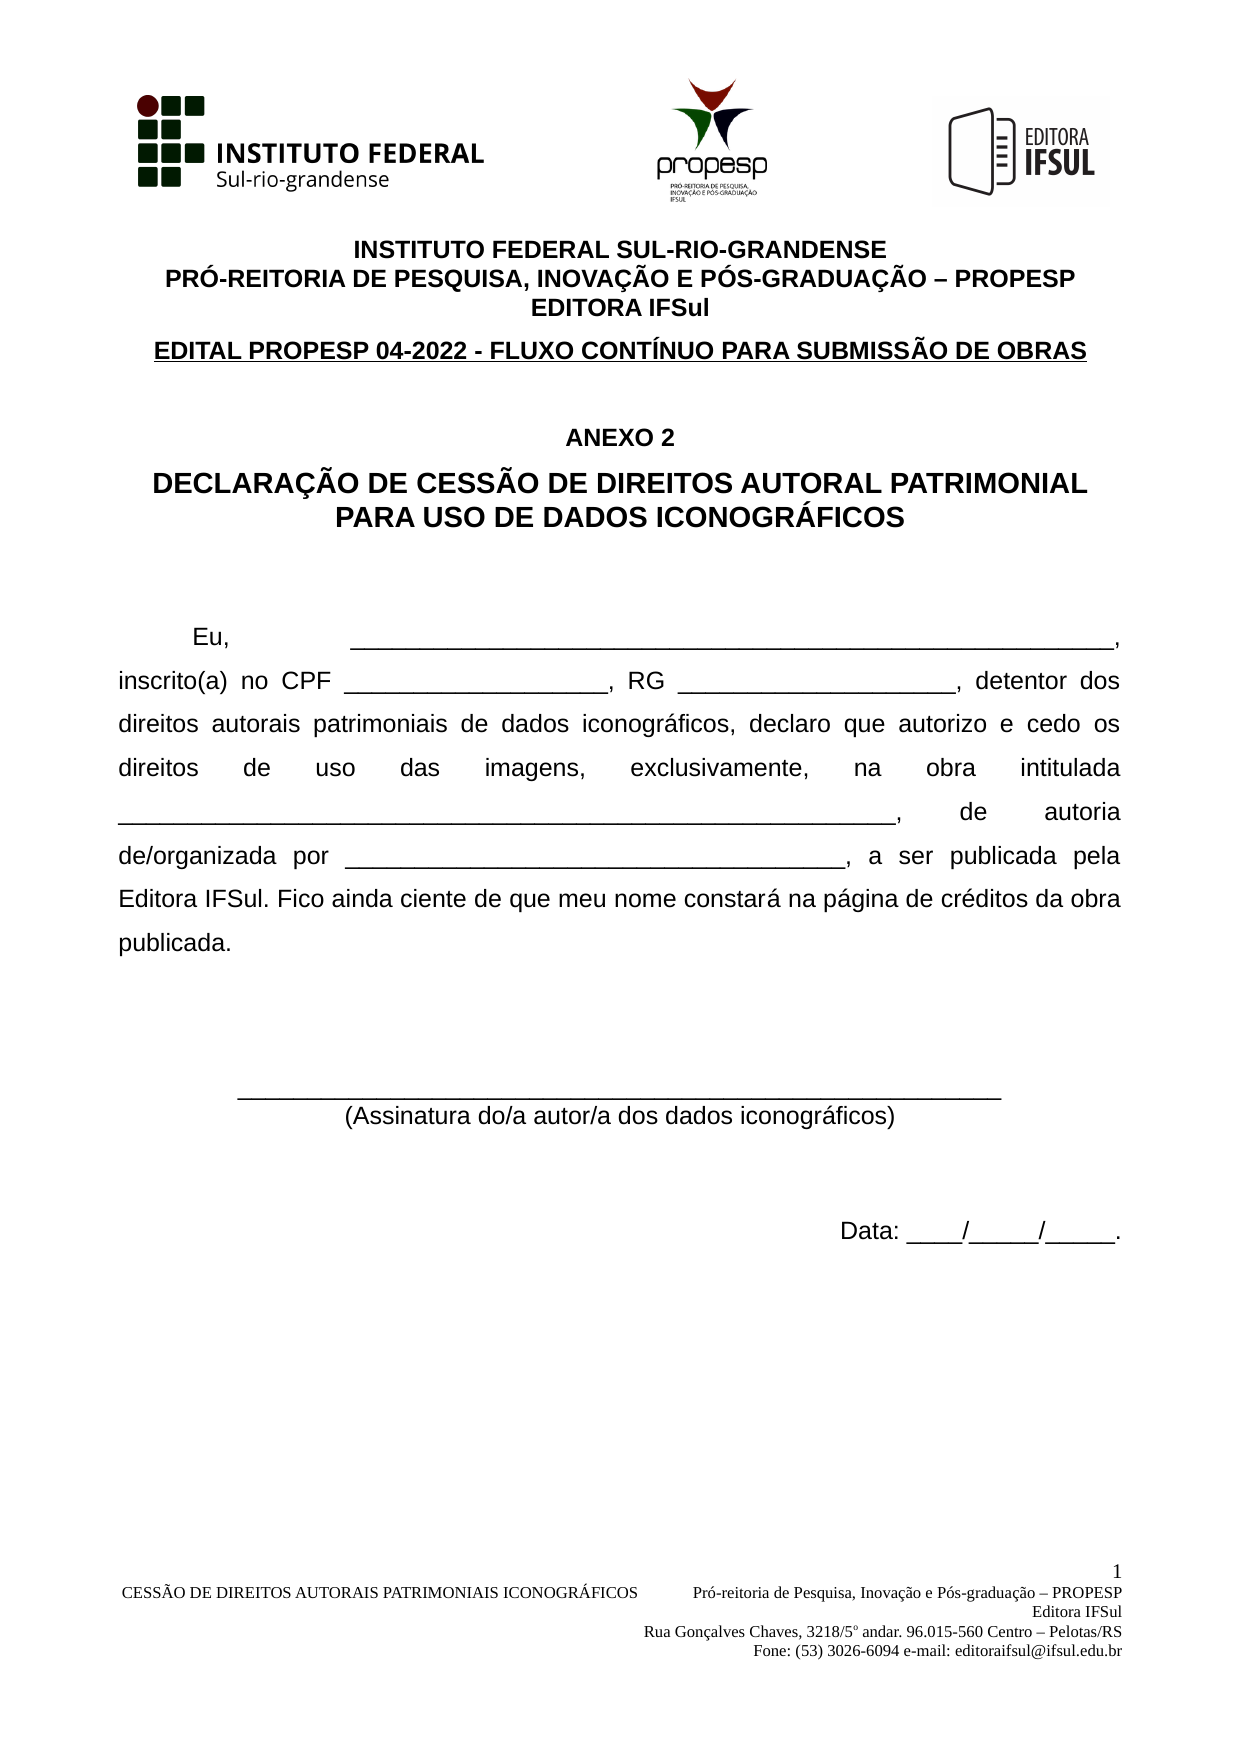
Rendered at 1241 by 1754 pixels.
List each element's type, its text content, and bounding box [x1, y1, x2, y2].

text Eu, _______________________________________________________, inscrito(a) no CPF ___________________, RG ____________________, detentor dos direitos autorais patrimoniais de dados iconográficos, declaro que autorizo e cedo os direitos de uso das imagens, exclusivamente, na obra intitulada ________________________________________________________, de autoria de/organizada por ____________________________________, a ser publicada pela Editora IFSul. Fico ainda ciente de que meu nome constará na página de créditos da obra publicada. [118, 607, 1122, 957]
text EDITAL PROPESP 04-2022 - FLUXO CONTÍNUO PARA SUBMISSÃO DE OBRAS [118, 336, 1122, 365]
text _______________________________________________________ [118, 1072, 1122, 1101]
text ANEXO 2 [118, 423, 1122, 452]
text DECLARAÇÃO DE CESSÃO DE DIREITOS AUTORAL PATRIMONIAL PARA USO DE DADOS ICONOGRÁFICOS [118, 467, 1122, 534]
text PRÓ-REITORIA DE PESQUISA, INOVAÇÃO E PÓS-GRADUAÇÃO – PROPESP [118, 264, 1122, 292]
picture [932, 96, 1111, 207]
text (Assinatura do/a autor/a dos dados iconográficos) [118, 1101, 1122, 1129]
text INSTITUTO FEDERAL SUL-RIO-GRANDENSE [118, 235, 1122, 264]
text EDITORA IFSul [118, 292, 1122, 321]
text Data: ____/_____/_____. [118, 1216, 1122, 1245]
